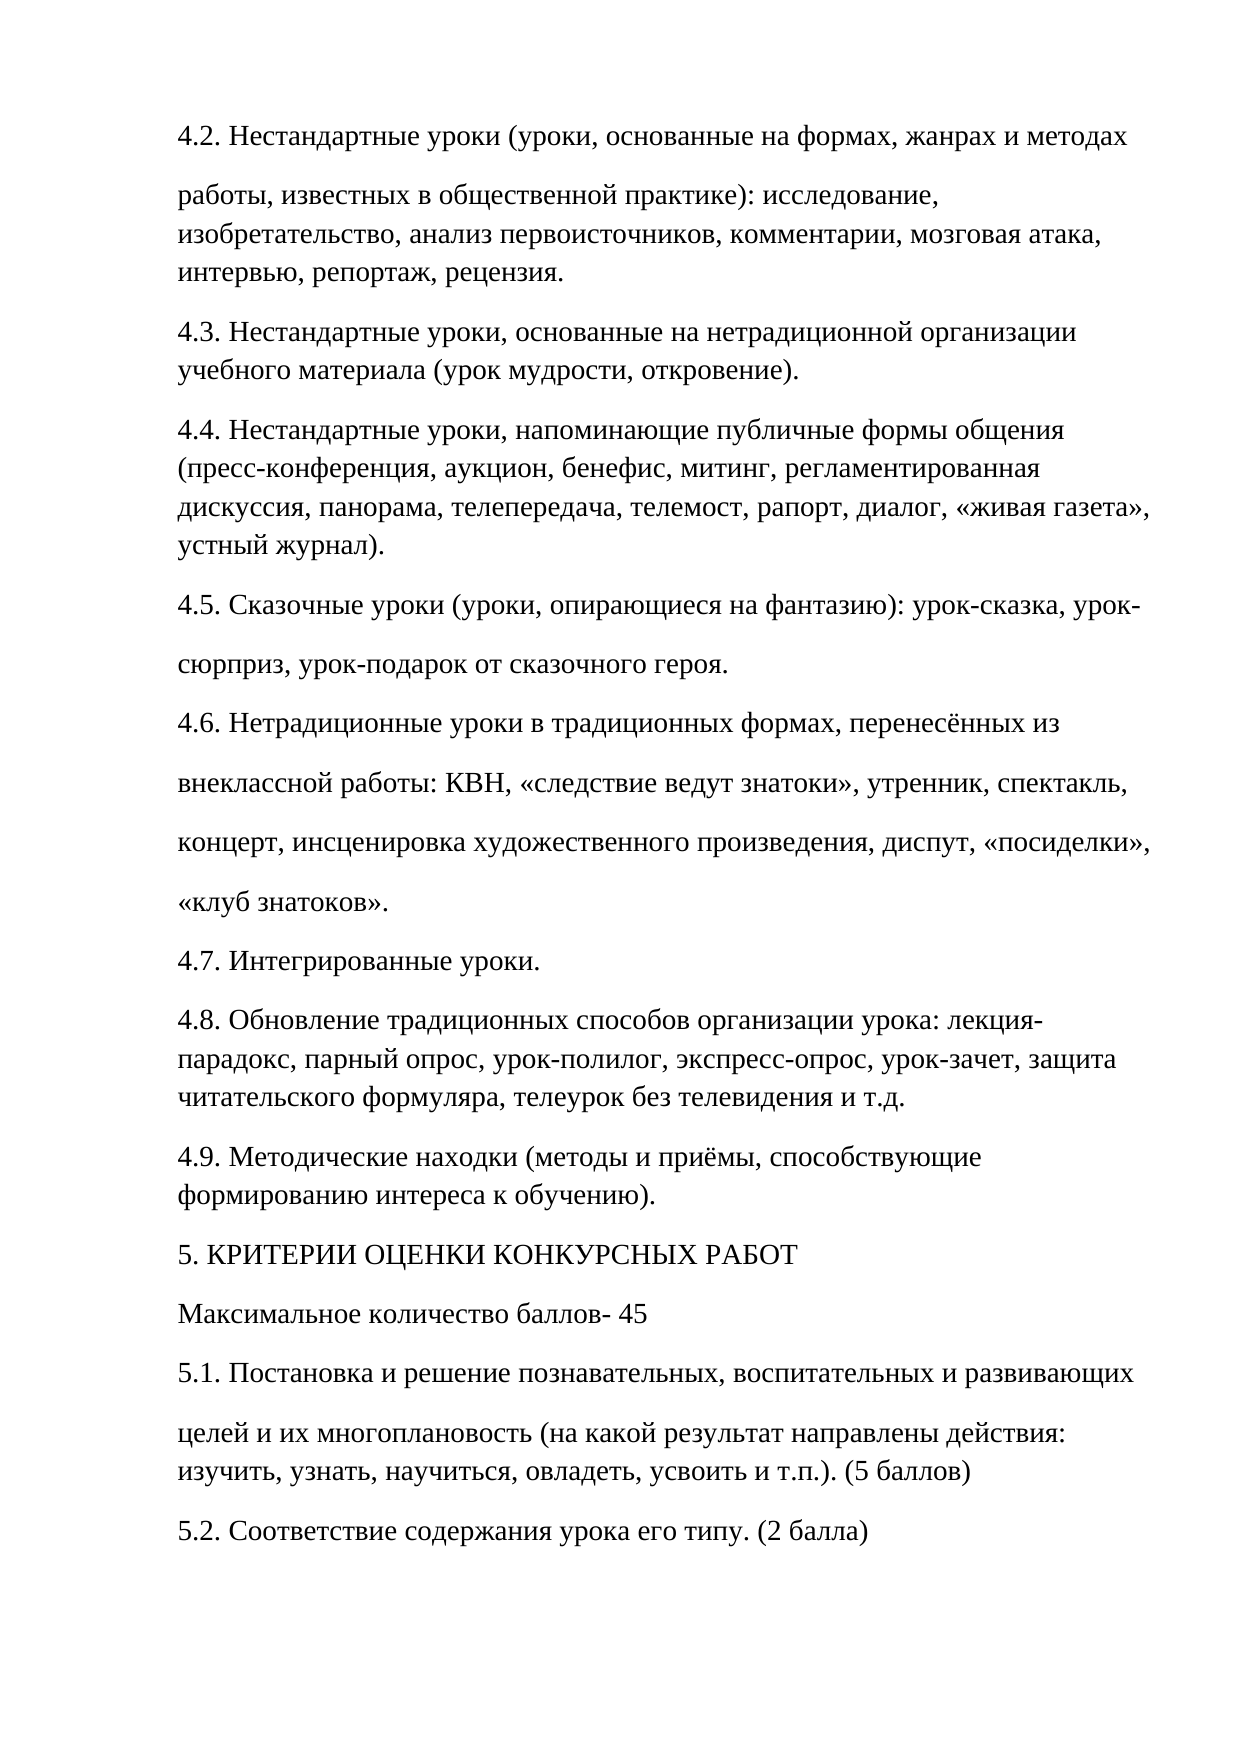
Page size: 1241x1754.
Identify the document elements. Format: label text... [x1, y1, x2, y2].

text «клуб знатоков». [177, 884, 1152, 917]
text работы, известных в общественной практике): исследование, изобретательство, анализ первоисточников, комментарии, мозговая атака, интервью, репортаж, рецензия. [177, 177, 1152, 288]
text 5.2. Соответствие содержания урока его типу. (2 балла) [177, 1513, 1152, 1546]
text 5.1. Постановка и решение познавательных, воспитательных и развивающих [177, 1356, 1152, 1389]
text Максимальное количество баллов- 45 [177, 1296, 1152, 1330]
text 4.5. Сказочные уроки (уроки, опирающиеся на фантазию): урок-сказка, урок- [177, 587, 1152, 620]
text 4.4. Нестандартные уроки, напоминающие публичные формы общения (пресс-конференция, аукцион, бенефис, митинг, регламентированная дискуссия, панорама, телепередача, телемост, рапорт, диалог, «живая газета», устный журнал). [177, 412, 1152, 561]
text 4.2. Нестандартные уроки (уроки, основанные на формах, жанрах и методах [177, 118, 1152, 152]
text сюрприз, урок-подарок от сказочного героя. [177, 646, 1152, 680]
text 4.9. Методические находки (методы и приёмы, способствующие формированию интереса к обучению). [177, 1139, 1152, 1211]
text внеклассной работы: КВН, «следствие ведут знатоки», утренник, спектакль, [177, 765, 1152, 798]
text 4.3. Нестандартные уроки, основанные на нетрадиционной организации учебного материала (урок мудрости, откровение). [177, 314, 1152, 386]
text 4.7. Интегрированные уроки. [177, 943, 1152, 977]
text 5. КРИТЕРИИ ОЦЕНКИ КОНКУРСНЫХ РАБОТ [177, 1237, 1152, 1270]
text 4.8. Обновление традиционных способов организации урока: лекция-парадокс, парный опрос, урок-полилог, экспресс-опрос, урок-зачет, защита читательского формуляра, телеурок без телевидения и т.д. [177, 1002, 1152, 1113]
text концерт, инсценировка художественного произведения, диспут, «посиделки», [177, 824, 1152, 858]
text 4.6. Нетрадиционные уроки в традиционных формах, перенесённых из [177, 706, 1152, 739]
text целей и их многоплановость (на какой результат направлены действия: изучить, узнать, научиться, овладеть, усвоить и т.п.). (5 баллов) [177, 1415, 1152, 1487]
